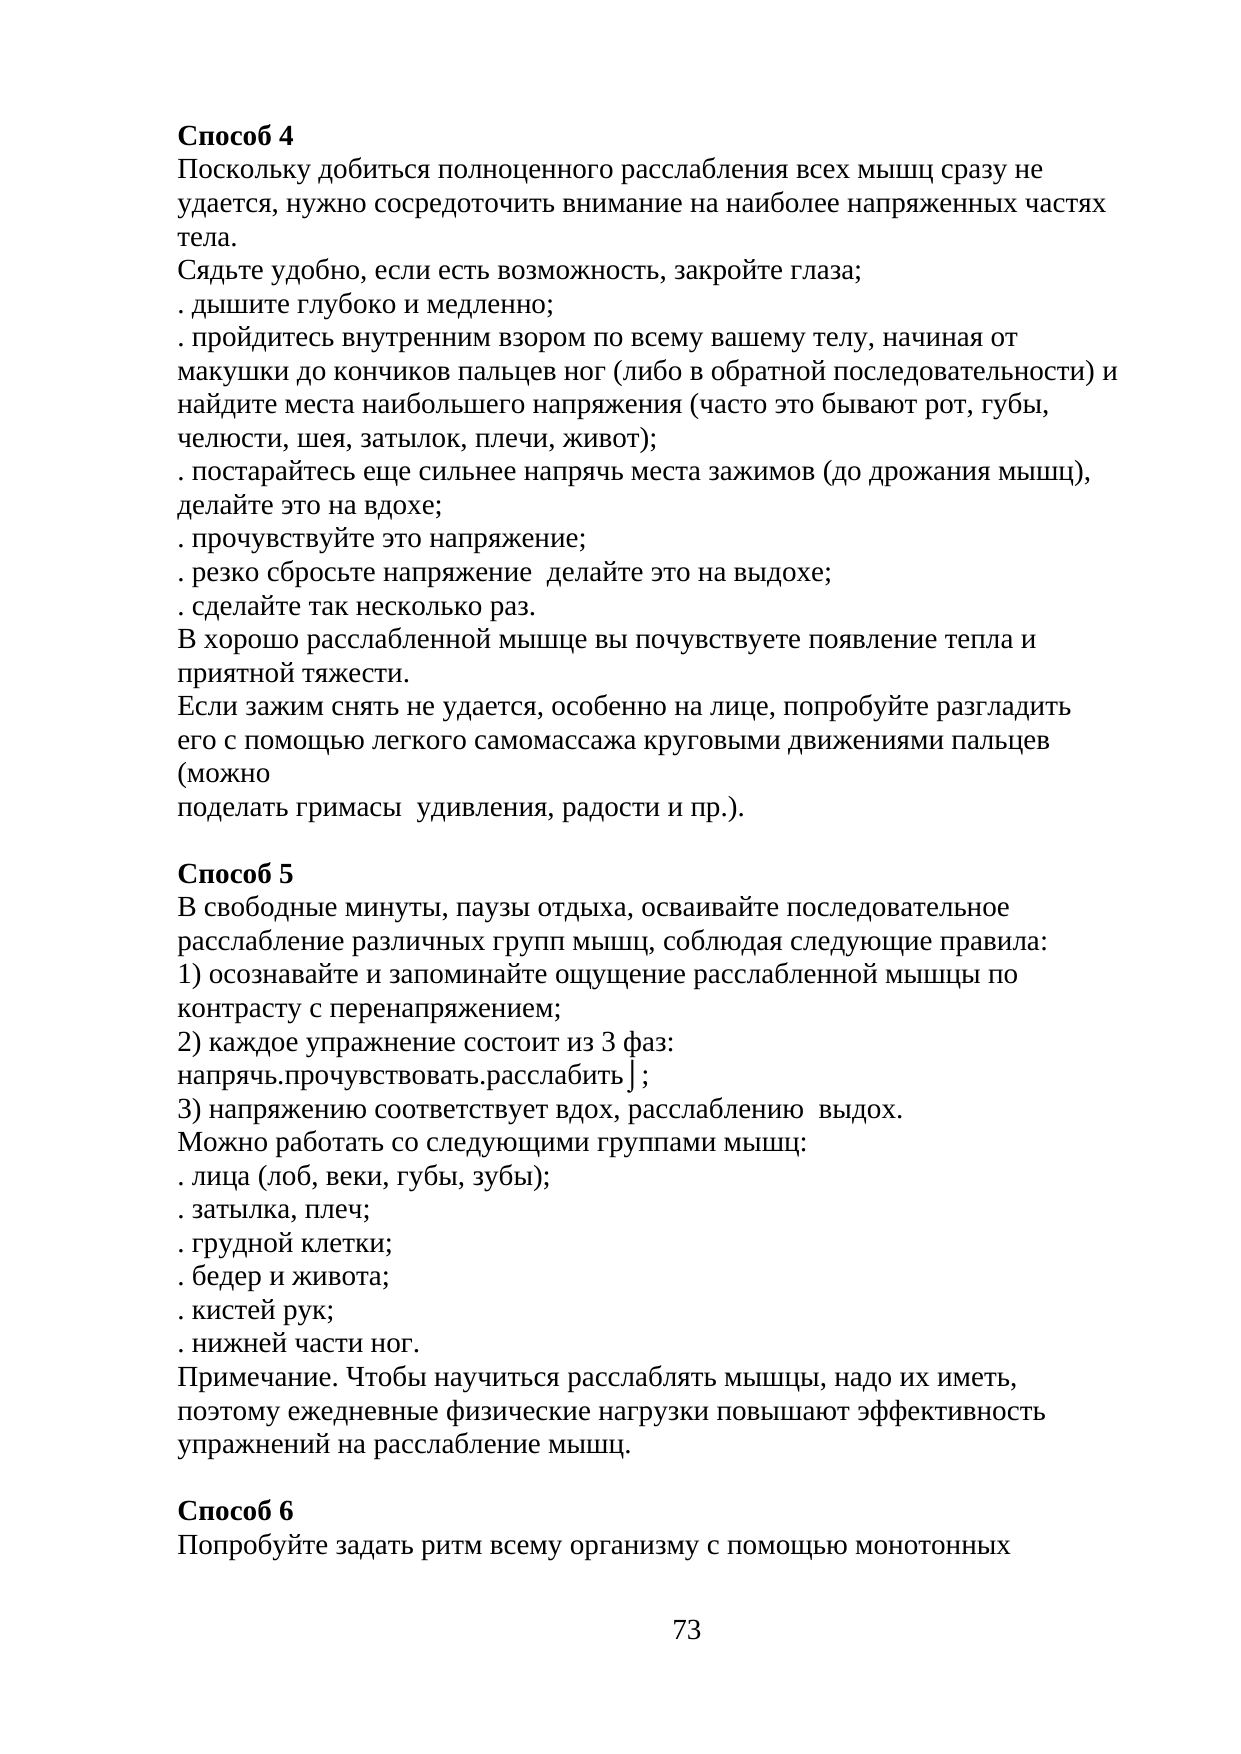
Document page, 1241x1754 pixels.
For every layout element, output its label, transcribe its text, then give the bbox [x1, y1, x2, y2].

text Поскольку добиться полноценного расслабления всех мышц сразу не [177, 152, 1122, 185]
text В хорошо расслабленной мышце вы почувствуете появление тепла и [177, 621, 1122, 655]
text приятной тяжести. [177, 655, 1122, 688]
text контрасту с перенапряжением; [177, 990, 1122, 1024]
text удается, нужно сосредоточить внимание на наиболее напряженных частях [177, 185, 1122, 219]
text В свободные минуты, паузы отдыха, осваивайте последовательное [177, 889, 1122, 923]
text 2) каждое упражнение состоит из 3 фаз: [177, 1024, 1122, 1057]
text . лица (лоб, веки, губы, зубы); [177, 1158, 1122, 1191]
text . нижней части ног. [177, 1326, 1122, 1359]
text . прочувствуйте это напряжение; [177, 521, 1122, 554]
text . дышите глубоко и медленно; [177, 286, 1122, 319]
text найдите места наибольшего напряжения (часто это бывают рот, губы, [177, 386, 1122, 420]
text . сделайте так несколько раз. [177, 588, 1122, 621]
text Способ 5 [177, 856, 1122, 889]
text поделать гримасы удивления, радости и пр.). [177, 789, 1122, 822]
text 1) осознавайте и запоминайте ощущение расслабленной мышцы по [177, 957, 1122, 990]
text . постарайтесь еще сильнее напрячь места зажимов (до дрожания мышц), [177, 453, 1122, 487]
text его с помощью легкого самомассажа круговыми движениями пальцев (можно [177, 722, 1122, 789]
text расслабление различных групп мышц, соблюдая следующие правила: [177, 923, 1122, 957]
text тела. [177, 219, 1122, 252]
text макушки до кончиков пальцев ног (либо в обратной последовательности) и [177, 353, 1122, 386]
text Если зажим снять не удается, особенно на лице, попробуйте разгладить [177, 688, 1122, 722]
text . грудной клетки; [177, 1225, 1122, 1258]
text Можно работать со следующими группами мышц: [177, 1124, 1122, 1158]
text Сядьте удобно, если есть возможность, закройте глаза; [177, 252, 1122, 286]
text Попробуйте задать ритм всему организму с помощью монотонных [177, 1527, 1122, 1560]
text челюсти, шея, затылок, плечи, живот); [177, 420, 1122, 453]
text напрячь.прочувствовать.расслабить⌡; [177, 1057, 1122, 1091]
text . затылка, плеч; [177, 1191, 1122, 1225]
text делайте это на вдохе; [177, 487, 1122, 521]
text . резко сбросьте напряжение делайте это на выдохе; [177, 554, 1122, 588]
text . бедер и живота; [177, 1258, 1122, 1292]
text . пройдитесь внутренним взором по всему вашему телу, начиная от [177, 319, 1122, 353]
text упражнений на расслабление мышц. [177, 1426, 1122, 1460]
text Примечание. Чтобы научиться расслаблять мышцы, надо их иметь, [177, 1359, 1122, 1393]
text поэтому ежедневные физические нагрузки повышают эффективность [177, 1393, 1122, 1426]
text . кистей рук; [177, 1292, 1122, 1326]
text 3) напряжению соответствует вдох, расслаблению выдох. [177, 1091, 1122, 1124]
text Способ 4 [177, 118, 1122, 152]
text Способ 6 [177, 1493, 1122, 1527]
